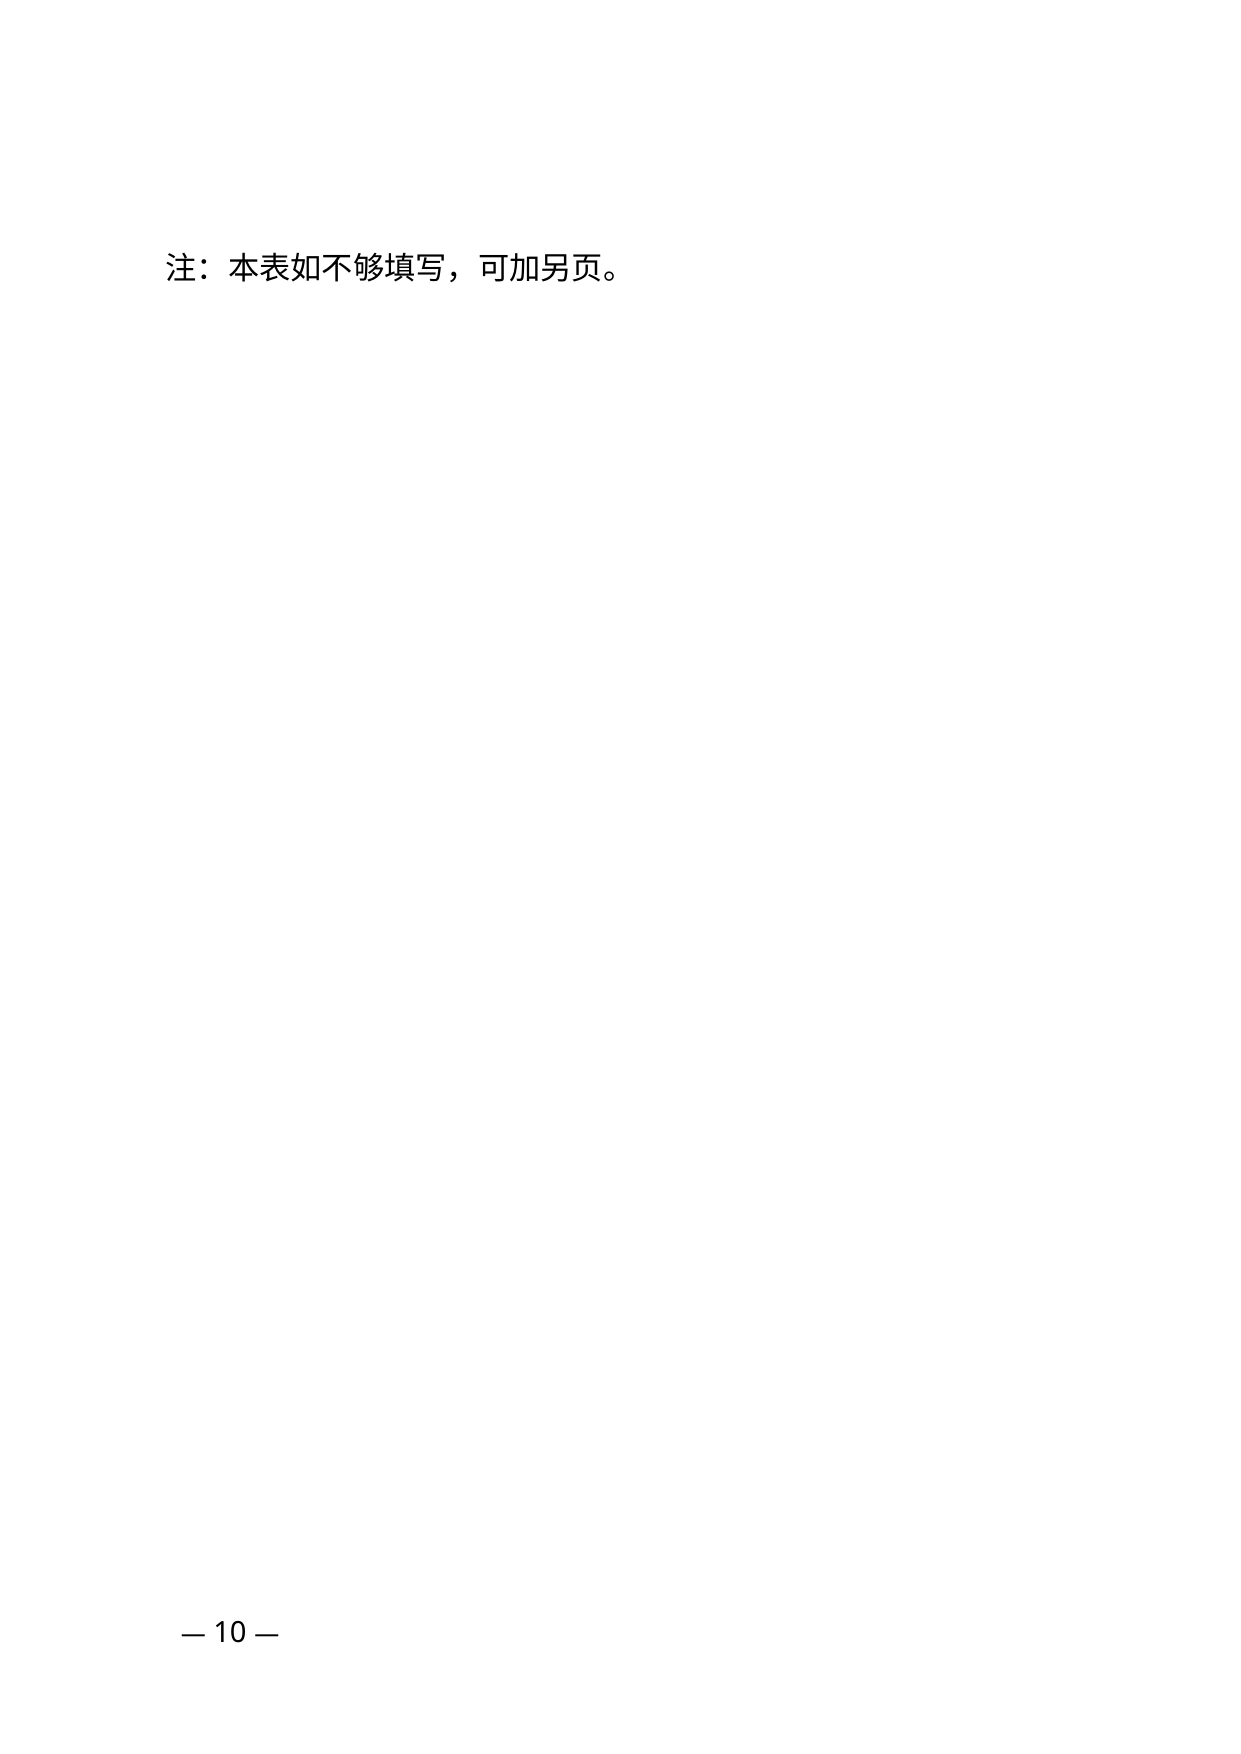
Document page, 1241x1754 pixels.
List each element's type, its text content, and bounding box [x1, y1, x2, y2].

text 注：本表如不够填写，可加另页。 [165, 233, 1093, 298]
